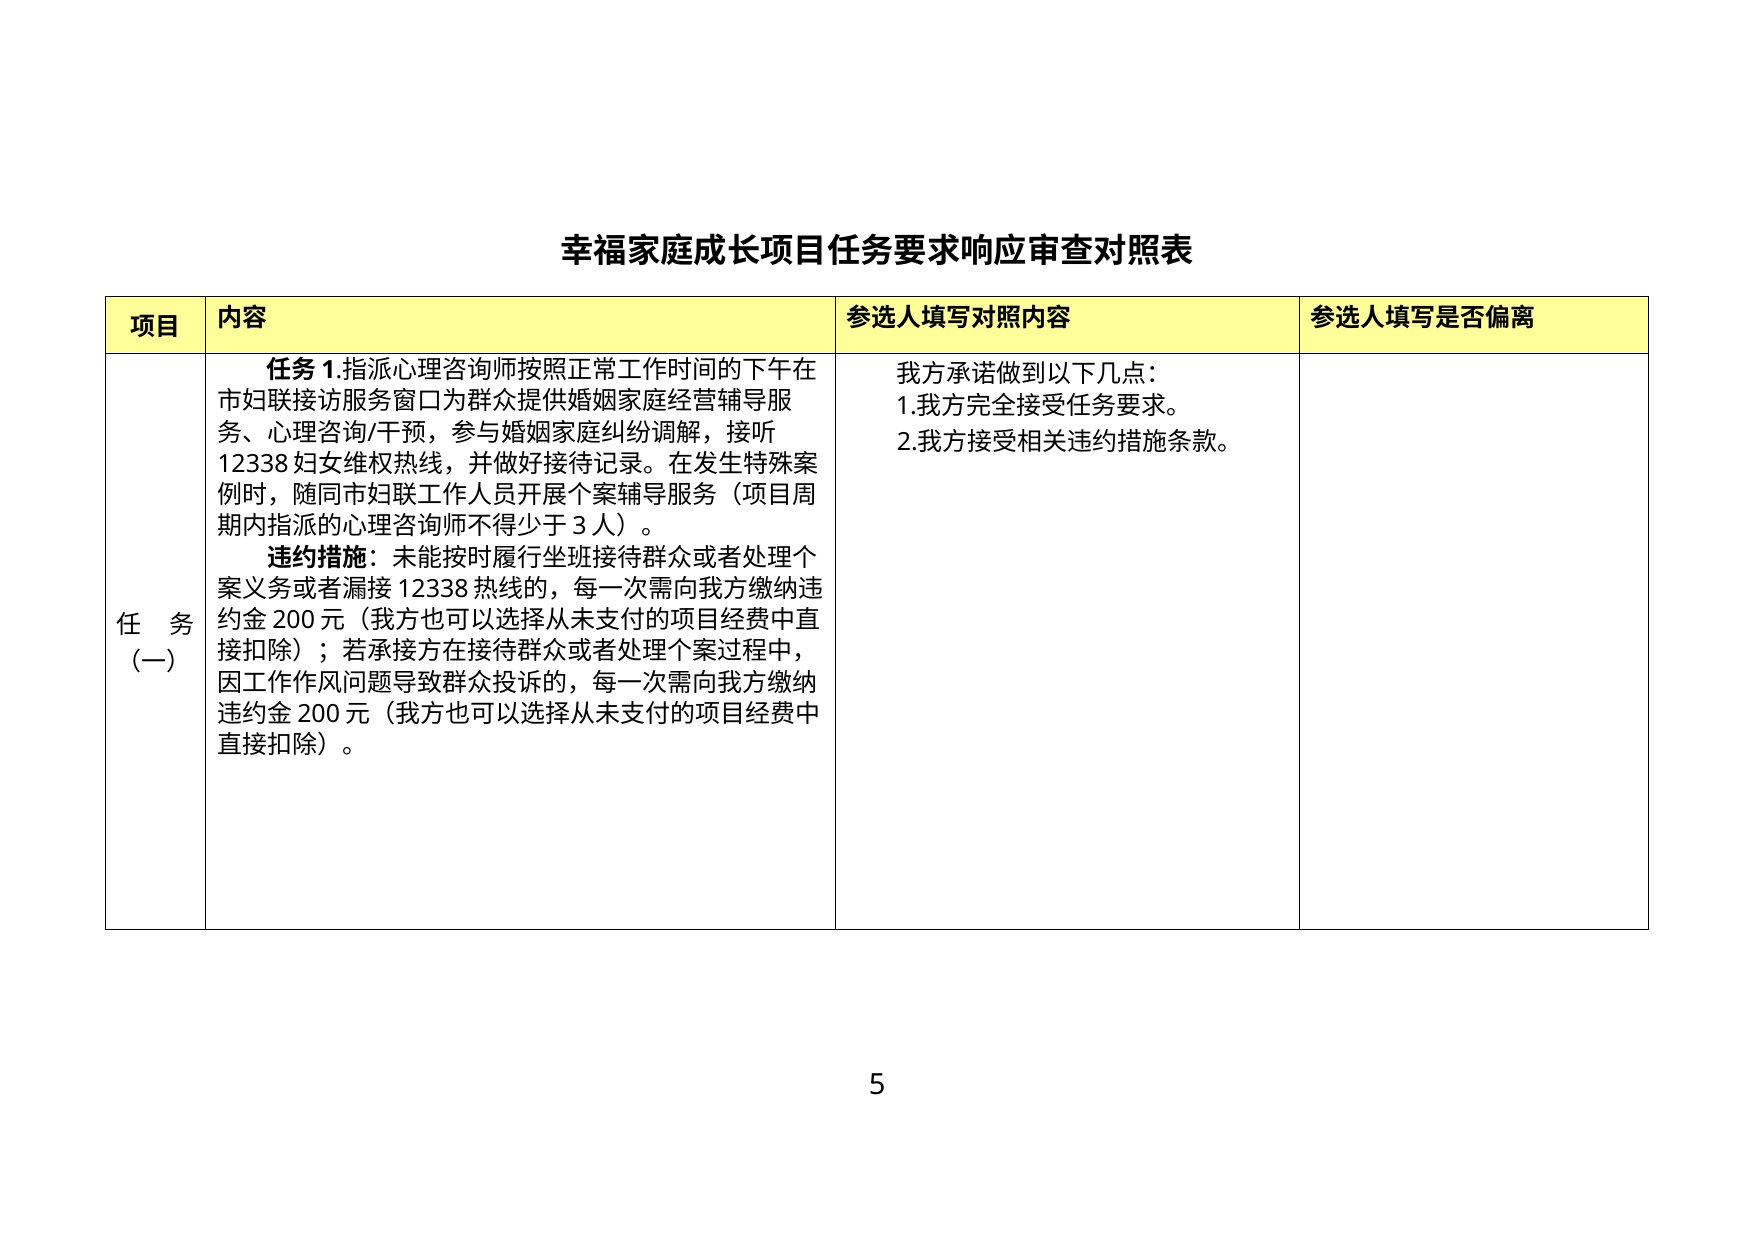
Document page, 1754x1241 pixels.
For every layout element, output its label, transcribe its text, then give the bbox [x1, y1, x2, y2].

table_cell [836, 354, 1299, 928]
table_header 参选人填写对照内容 [836, 297, 1299, 352]
table_header 内容 [206, 297, 835, 352]
table_header 项目 [106, 297, 205, 352]
table_cell 任务1.指派心理咨询师按照正常工作时间的下午在市妇联接访服务窗口为群众提供婚姻家庭经营辅导服务、心理咨询/干预，参与婚姻家庭纠纷调解，接听12338妇女维权热线，并做好接待记录。在发生特殊案例时，随同市妇联工作人员开展个案辅导服务（项目周期内指派的心理咨询师不得少于3人）。 违约措施：未能按时履行坐班接待群众或者处理个案义务或者漏接12338热线的，每一次需向我方缴纳违约金200元（我方也可以选择从未支付的项目经费中直接扣除）；若承接方在接待群众或者处理个案过程中，因工作作风问题导致群众投诉的，每一次需向我方缴纳违约金200元（我方也可以选择从未支付的项目经费中直接扣除）。 [206, 354, 835, 928]
table_header 参选人填写是否偏离 [1300, 297, 1648, 352]
text 幸福家庭成长项目任务要求响应审查对照表 [118, 224, 1636, 272]
table_cell [1300, 354, 1648, 928]
table_cell 任务（一） [106, 354, 205, 928]
